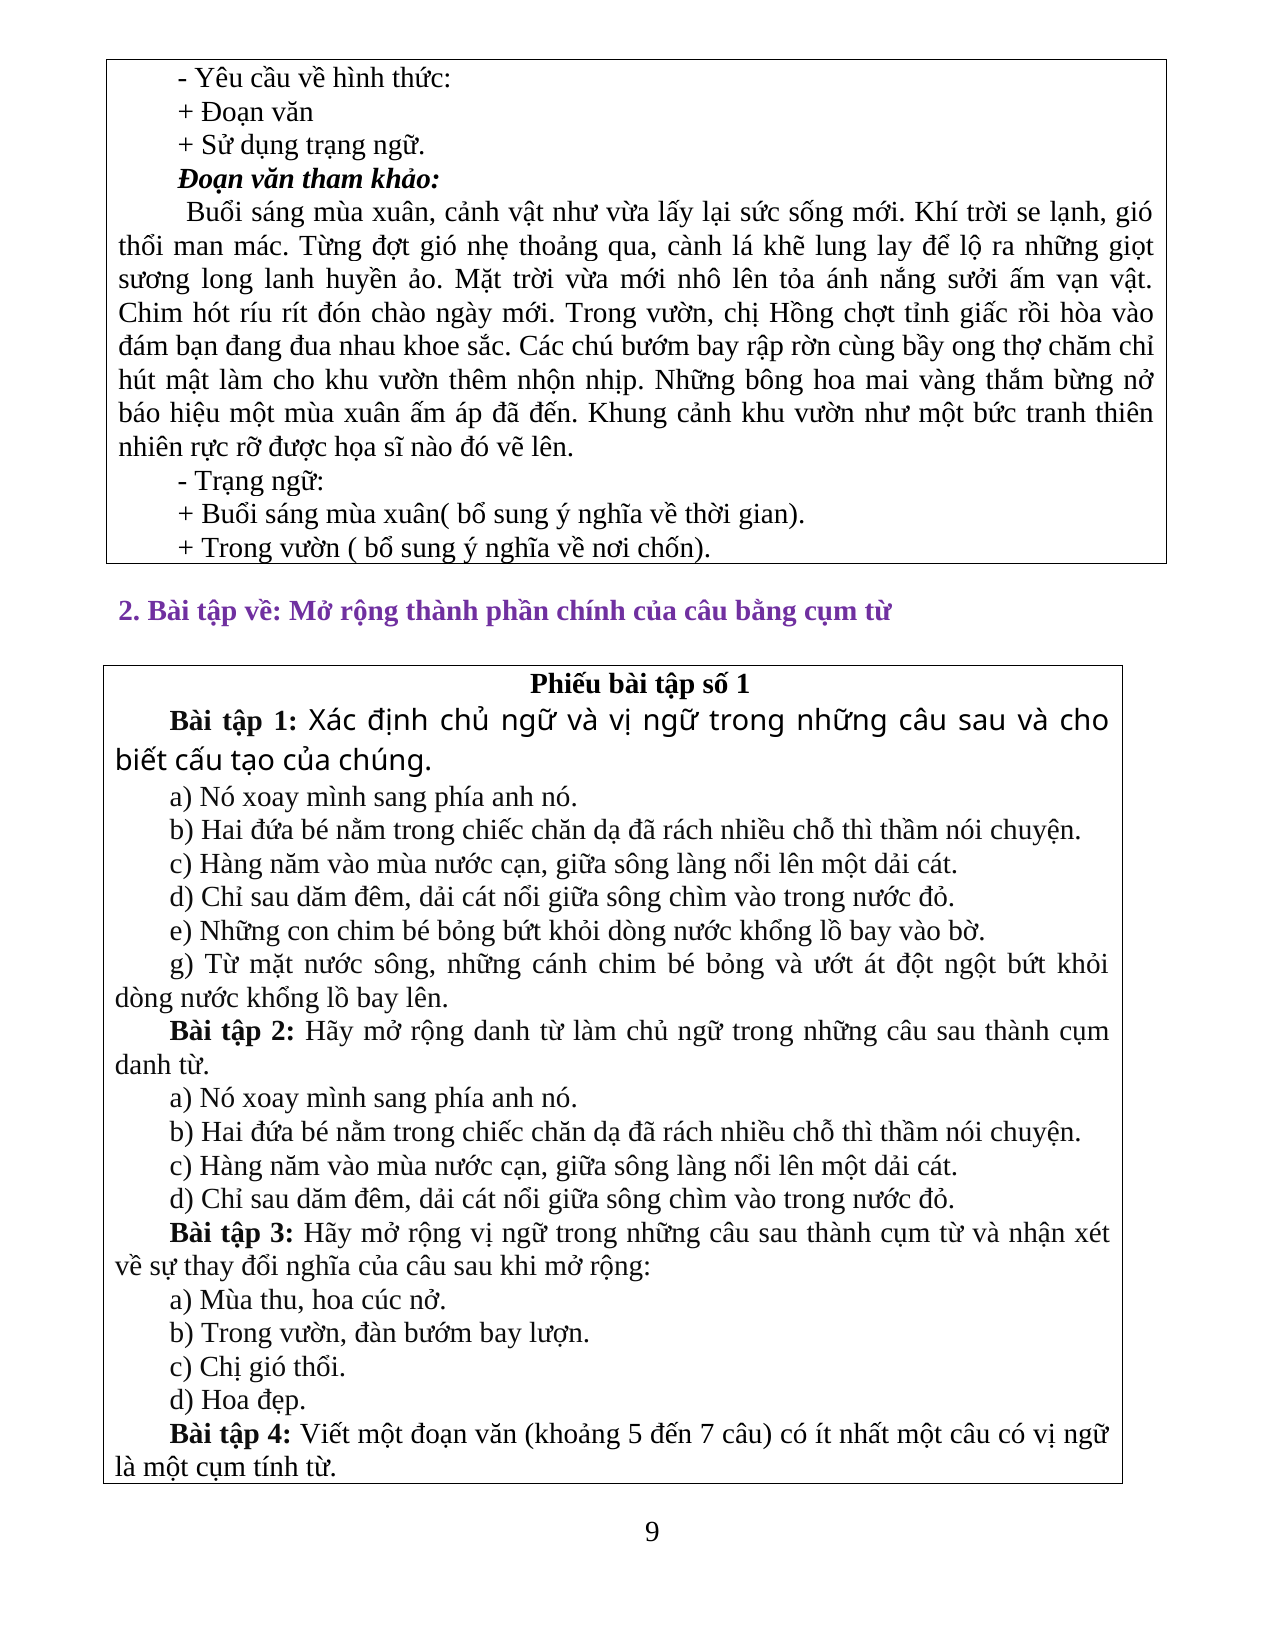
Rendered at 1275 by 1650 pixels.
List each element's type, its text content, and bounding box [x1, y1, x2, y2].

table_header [104, 666, 1122, 1483]
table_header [107, 60, 1166, 563]
text 2. Bài tập về: Mở rộng thành phần chính của câu bằng cụm từ [118, 593, 1186, 626]
